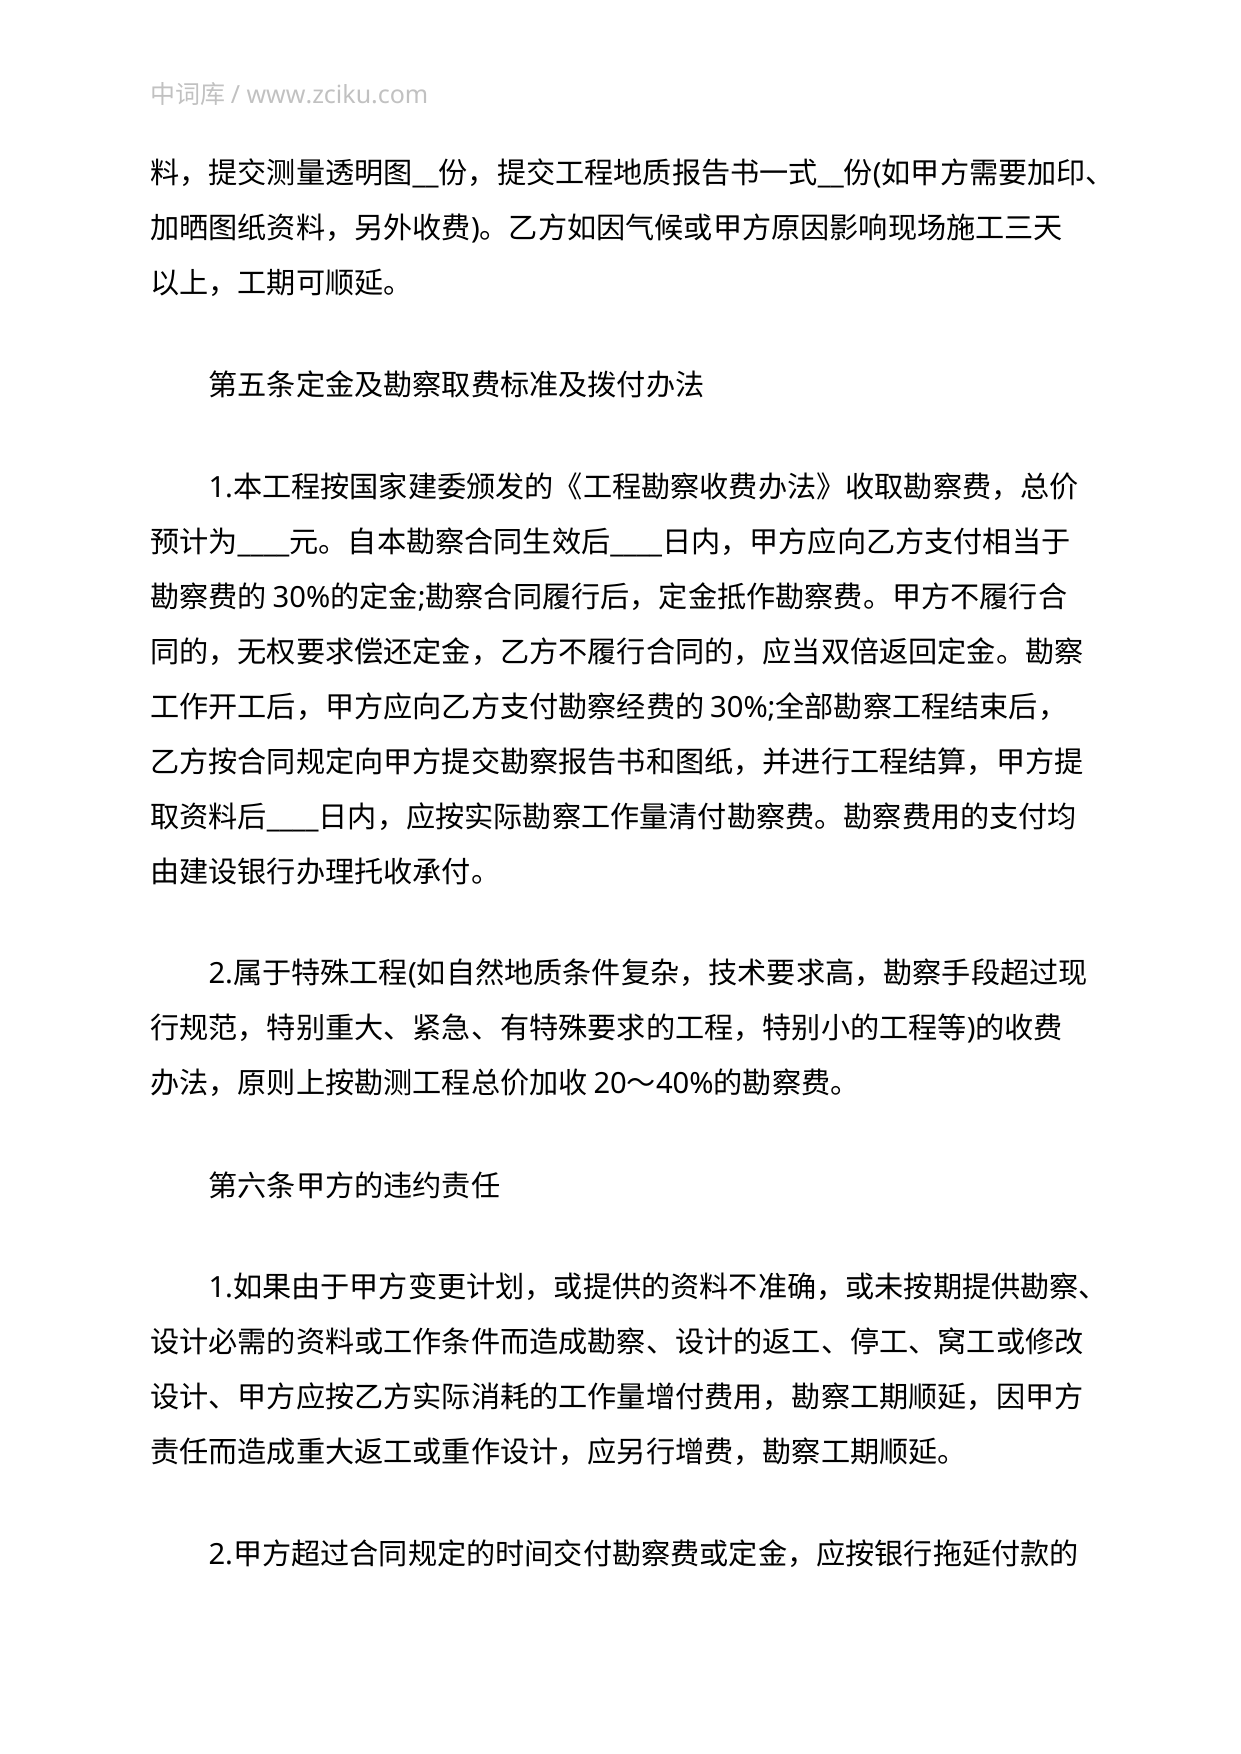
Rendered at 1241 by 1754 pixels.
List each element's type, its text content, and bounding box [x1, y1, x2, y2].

text 第五条定金及勘察取费标准及拨付办法 [150, 362, 1090, 404]
text 1.如果由于甲方变更计划，或提供的资料不准确，或未按期提供勘察、设计必需的资料或工作条件而造成勘察、设计的返工、停工、窝工或修改设计、甲方应按乙方实际消耗的工作量增付费用，勘察工期顺延，因甲方责任而造成重大返工或重作设计，应另行增费，勘察工期顺延。 [150, 1264, 1090, 1471]
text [150, 1530, 1090, 1573]
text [150, 150, 1090, 302]
text 第六条甲方的违约责任 [150, 1162, 1090, 1204]
text 1.本工程按国家建委颁发的《工程勘察收费办法》收取勘察费，总价预计为____元。自本勘察合同生效后____日内，甲方应向乙方支付相当于勘察费的30%的定金;勘察合同履行后，定金抵作勘察费。甲方不履行合同的，无权要求偿还定金，乙方不履行合同的，应当双倍返回定金。勘察工作开工后，甲方应向乙方支付勘察经费的30%;全部勘察工程结束后，乙方按合同规定向甲方提交勘察报告书和图纸，并进行工程结算，甲方提取资料后____日内，应按实际勘察工作量清付勘察费。勘察费用的支付均由建设银行办理托收承付。 [150, 463, 1090, 891]
text 2.属于特殊工程(如自然地质条件复杂，技术要求高，勘察手段超过现行规范，特别重大、紧急、有特殊要求的工程，特别小的工程等)的收费办法，原则上按勘测工程总价加收20～40%的勘察费。 [150, 950, 1090, 1102]
